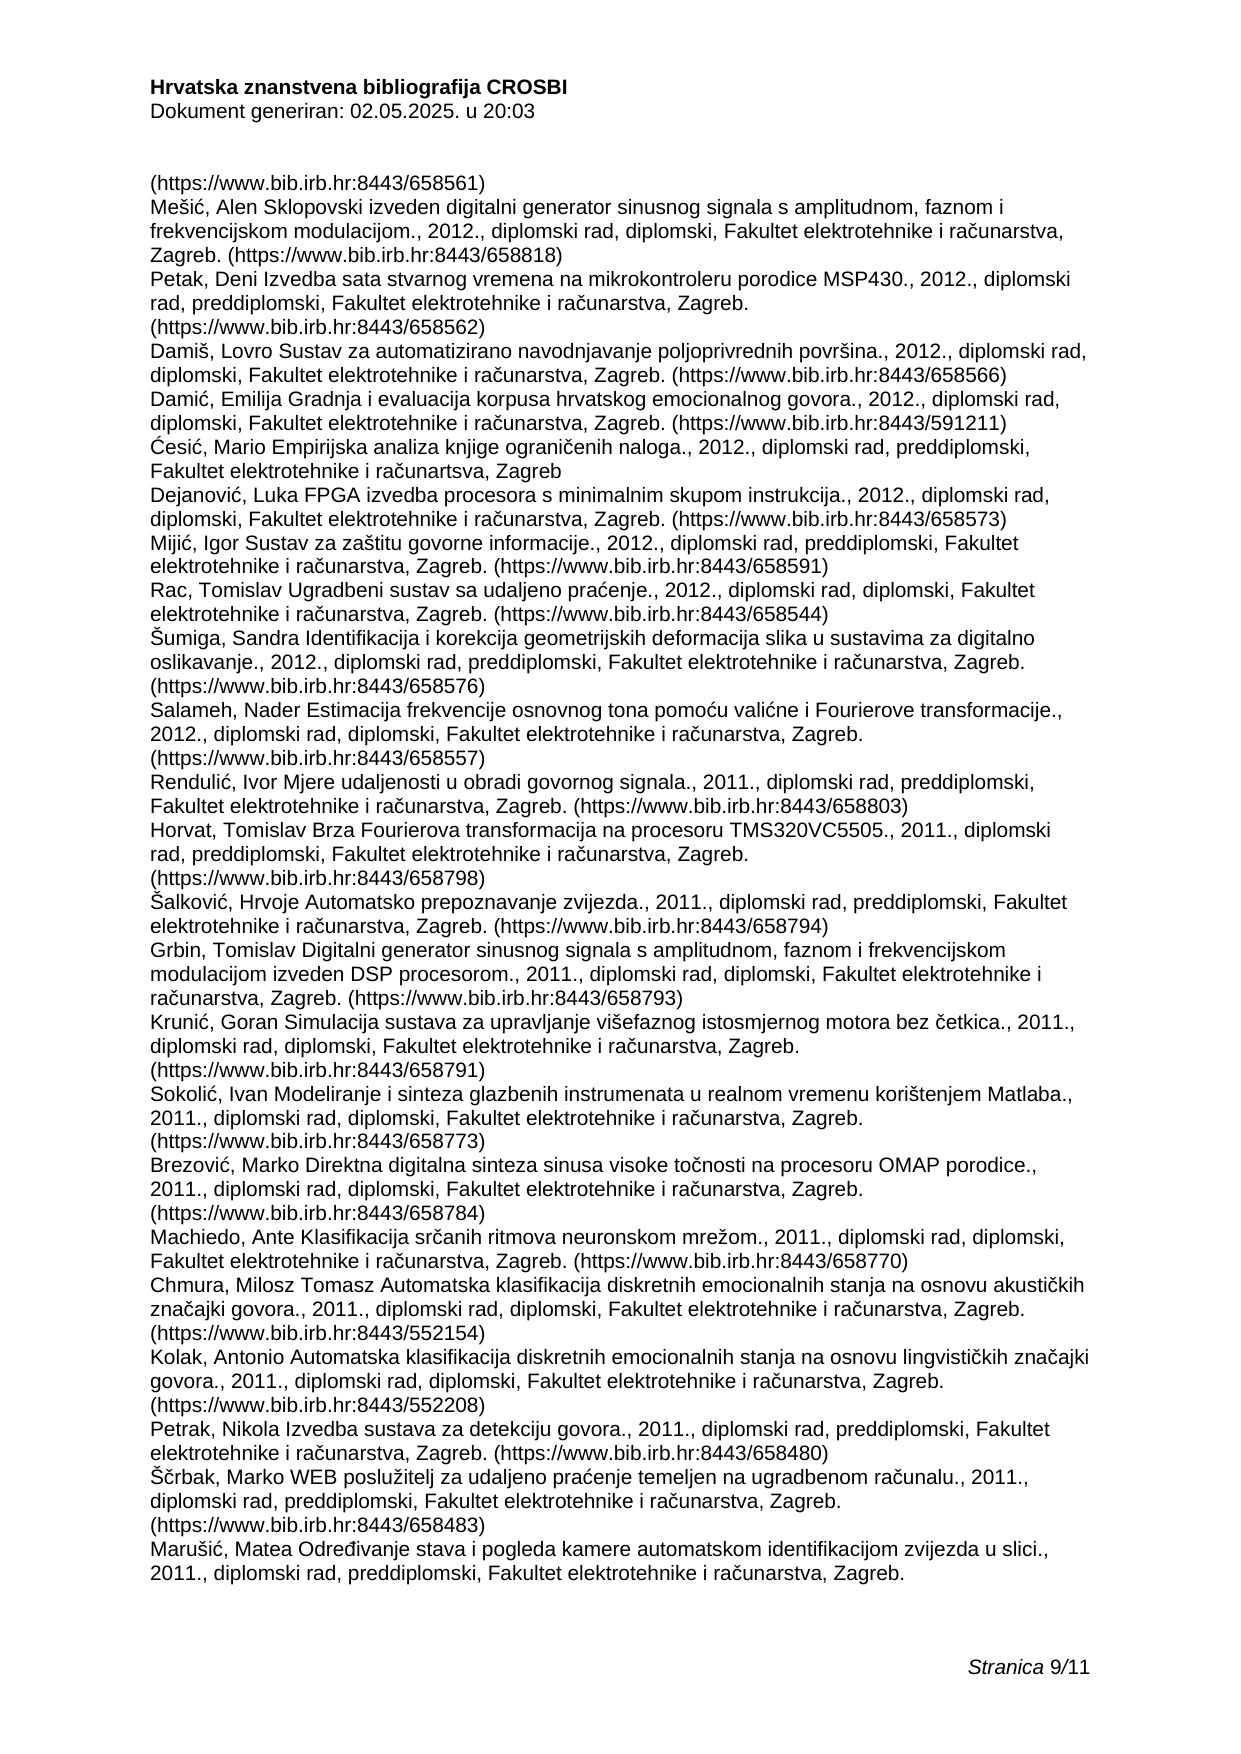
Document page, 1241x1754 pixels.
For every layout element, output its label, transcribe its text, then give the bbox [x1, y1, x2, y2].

text Rendulić, Ivor [150, 770, 1090, 818]
text Damić, Emilija [150, 387, 1090, 434]
text Sokolić, Ivan [150, 1081, 1090, 1153]
text Dejanović, Luka [150, 482, 1090, 530]
text Ščrbak, Marko [150, 1465, 1090, 1537]
text Mešić, Alen [150, 195, 1090, 267]
text Sočec, Igor [150, 171, 1090, 195]
text Damiš, Lovro [150, 339, 1090, 387]
text Machiedo, Ante [150, 1225, 1090, 1273]
text Krunić, Goran [150, 1009, 1090, 1081]
text Grbin, Tomislav [150, 938, 1090, 1009]
text Kolak, Antonio [150, 1345, 1090, 1417]
text Ćesić, Mario [150, 434, 1090, 482]
text Marušić, Matea [150, 1537, 1090, 1584]
text Petrak, Nikola [150, 1417, 1090, 1465]
text Chmura, Milosz Tomasz [150, 1273, 1090, 1345]
text Mijić, Igor [150, 530, 1090, 578]
text Šalković, Hrvoje [150, 890, 1090, 938]
text Šumiga, Sandra [150, 626, 1090, 698]
text Petak, Deni [150, 267, 1090, 339]
text Horvat, Tomislav [150, 818, 1090, 890]
text Brezović, Marko [150, 1153, 1090, 1225]
text Rac, Tomislav [150, 578, 1090, 626]
text Salameh, Nader [150, 698, 1090, 770]
